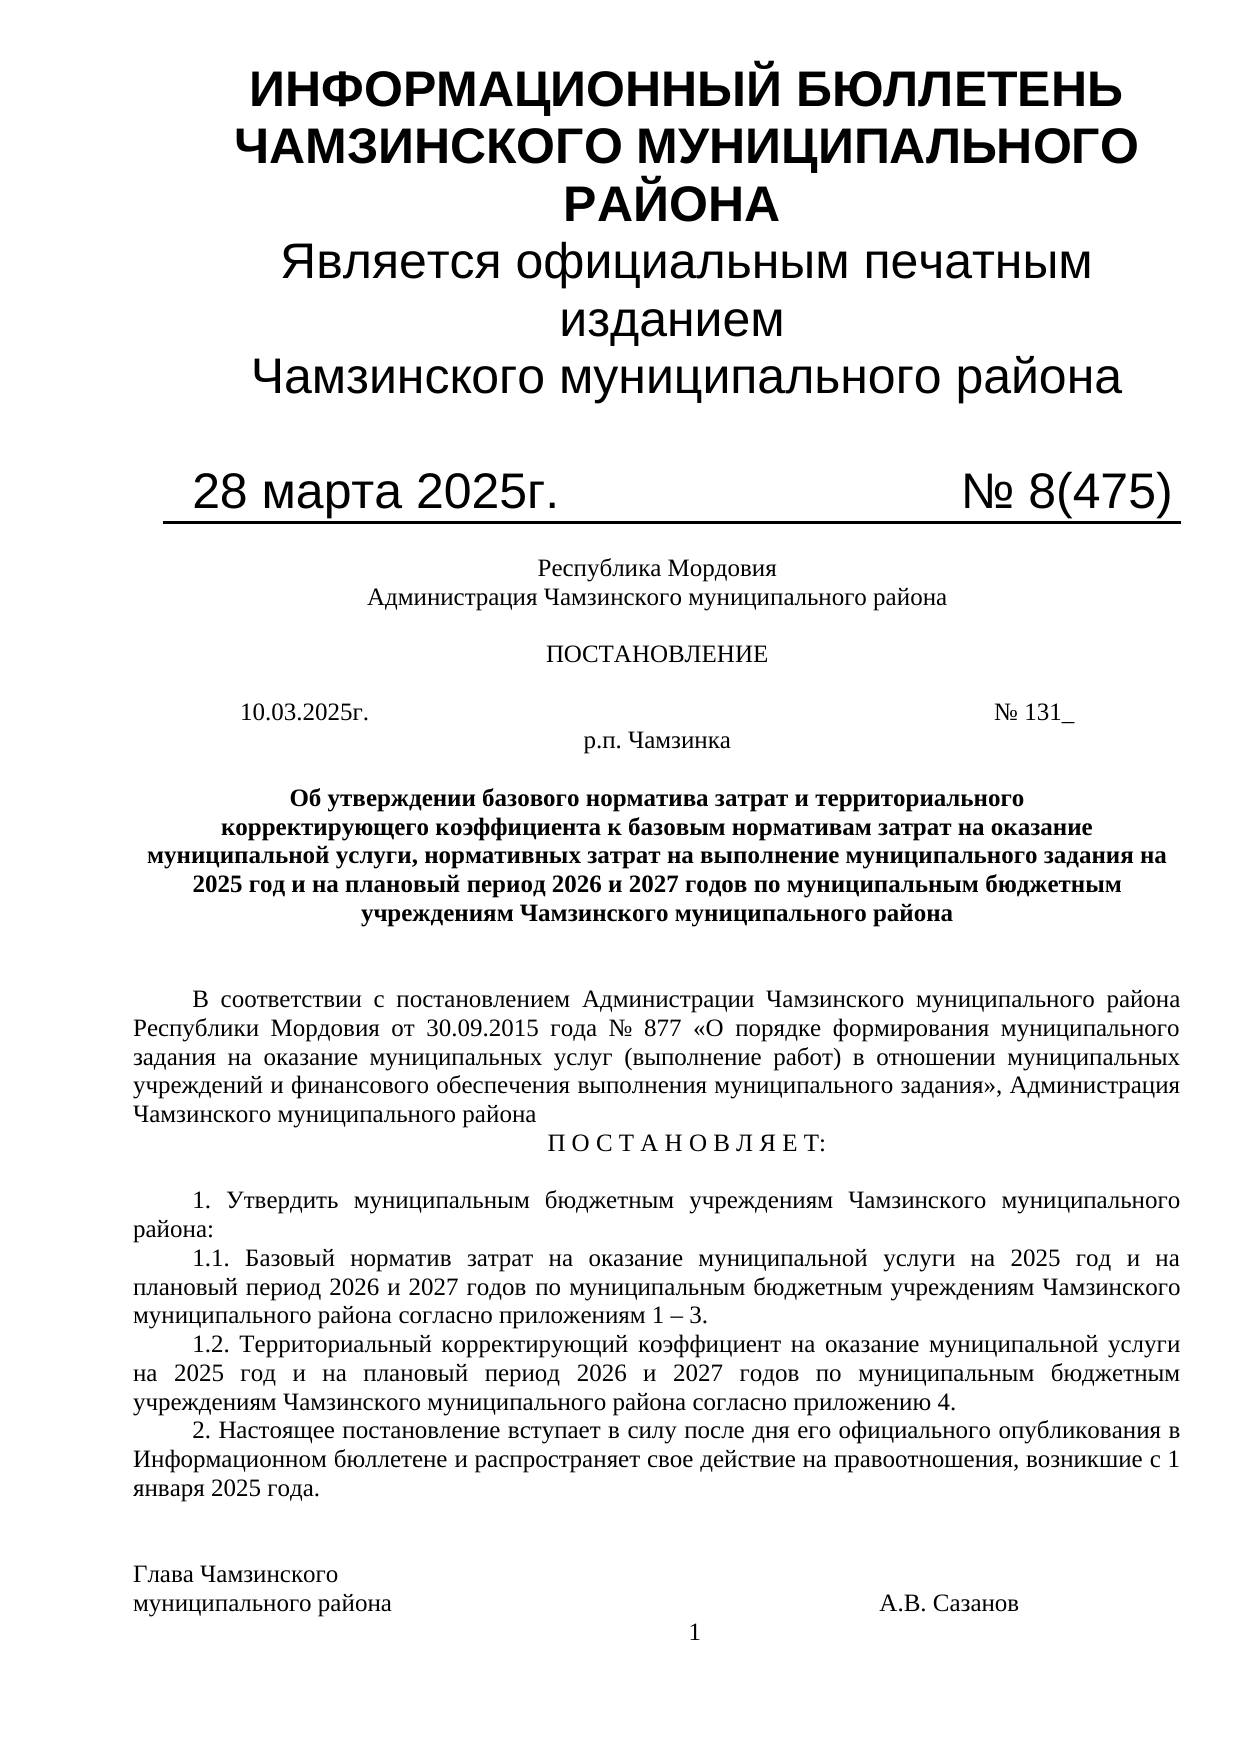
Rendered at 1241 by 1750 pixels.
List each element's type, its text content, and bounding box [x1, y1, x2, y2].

subtitle Республика Мордовия [133, 553, 1181, 582]
text Является официальным печатным изданием [162, 232, 1181, 347]
text корректирующего коэффициента к базовым нормативам затрат на оказание муниципальной услуги, нормативных затрат на выполнение муниципального задания на 2025 год и на плановый период 2026 и 2027 годов по муниципальным бюджетным учреждениям Чамзинского муниципального района [133, 812, 1181, 927]
text П О С Т А Н О В Л Я Е Т: [133, 1128, 1181, 1157]
text ИНФОРМАЦИОННЫЙ БЮЛЛЕТЕНЬ [162, 59, 1181, 117]
text 1.2. Территориальный корректирующий коэффициент на оказание муниципальной услуги на 2025 год и на плановый период 2026 и 2027 годов по муниципальным бюджетным учреждениям Чамзинского муниципального района согласно приложению 4. [133, 1329, 1181, 1416]
text 10.03.2025г. № 131_ [133, 697, 1181, 726]
text р.п. Чамзинка [133, 726, 1181, 754]
text ЧАМЗИНСКОГО МУНИЦИПАЛЬНОГО РАЙОНА [162, 117, 1181, 232]
text Глава Чамзинского [133, 1559, 1181, 1588]
text 1.1. Базовый норматив затрат на оказание муниципальной услуги на 2025 год и на плановый период 2026 и 2027 годов по муниципальным бюджетным учреждениям Чамзинского муниципального района согласно приложениям 1 – 3. [133, 1243, 1181, 1329]
text Чамзинского муниципального района [162, 347, 1181, 404]
text 1. Утвердить муниципальным бюджетным учреждениям Чамзинского муниципального района: [133, 1186, 1181, 1243]
text муниципального района А.В. Сазанов [133, 1588, 1181, 1617]
text Об утверждении базового норматива затрат и территориального [133, 783, 1181, 812]
text ПОСТАНОВЛЕНИЕ [133, 639, 1181, 668]
text Администрация Чамзинского муниципального района [133, 582, 1181, 611]
text 2. Настоящее постановление вступает в силу после дня его официального опубликования в Информационном бюллетене и распространяет свое действие на правоотношения, возникшие с 1 января 2025 года. [133, 1416, 1181, 1502]
text 28 марта 2025г. № 8(475) [162, 462, 1181, 524]
text В соответствии с постановлением Администрации Чамзинского муниципального района Республики Мордовия от 30.09.2015 года № 877 «О порядке формирования муниципального задания на оказание муниципальных услуг (выполнение работ) в отношении муниципальных учреждений и финансового обеспечения выполнения муниципального задания», Администрация Чамзинского муниципального района [133, 984, 1181, 1128]
